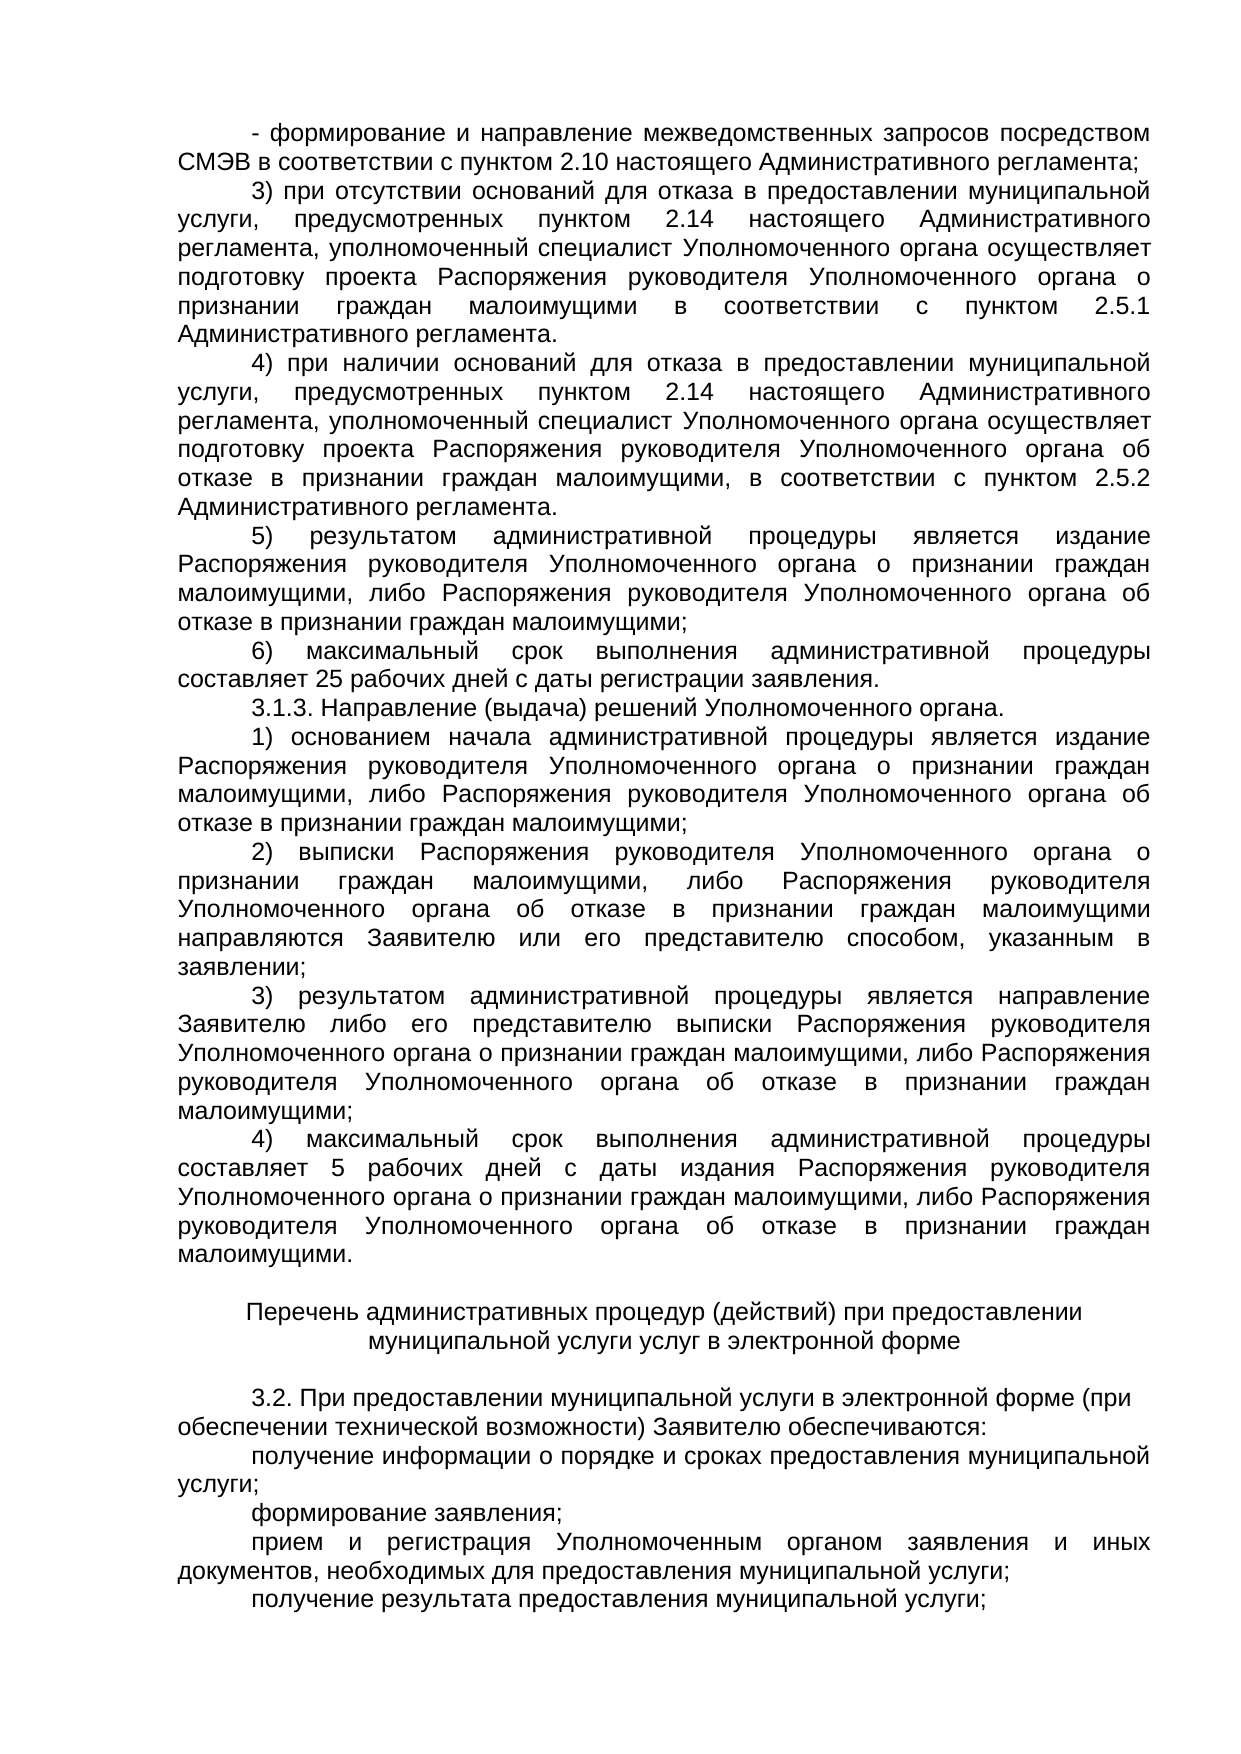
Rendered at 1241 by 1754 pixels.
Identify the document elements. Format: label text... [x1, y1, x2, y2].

text 3.1.3. Направление (выдача) решений Уполномоченного органа. [177, 693, 1152, 722]
text получение результата предоставления муниципальной услуги; [177, 1584, 1152, 1613]
text формирование заявления; [177, 1498, 1152, 1527]
text 4) при наличии оснований для отказа в предоставлении муниципальной услуги, предусмотренных пунктом 2.14 настоящего Административного регламента, уполномоченный специалист Уполномоченного органа осуществляет подготовку проекта Распоряжения руководителя Уполномоченного органа об отказе в признании граждан малоимущими, в соответствии с пунктом 2.5.2 Административного регламента. [177, 348, 1152, 521]
text 3) результатом административной процедуры является направление Заявителю либо его представителю выписки Распоряжения руководителя Уполномоченного органа о признании граждан малоимущими, либо Распоряжения руководителя Уполномоченного органа об отказе в признании граждан малоимущими; [177, 981, 1152, 1124]
text получение информации о порядке и сроках предоставления муниципальной услуги; [177, 1441, 1152, 1498]
text прием и регистрация Уполномоченным органом заявления и иных документов, необходимых для предоставления муниципальной услуги; [177, 1527, 1152, 1584]
text 1) основанием начала административной процедуры является издание Распоряжения руководителя Уполномоченного органа о признании граждан малоимущими, либо Распоряжения руководителя Уполномоченного органа об отказе в признании граждан малоимущими; [177, 722, 1152, 837]
text 5) результатом административной процедуры является издание Распоряжения руководителя Уполномоченного органа о признании граждан малоимущими, либо Распоряжения руководителя Уполномоченного органа об отказе в признании граждан малоимущими; [177, 521, 1152, 636]
text 3.2. При предоставлении муниципальной услуги в электронной форме (при обеспечении технической возможности) Заявителю обеспечиваются: [177, 1383, 1152, 1441]
text Перечень административных процедур (действий) при предоставлении муниципальной услуги услуг в электронной форме [177, 1297, 1152, 1354]
text 6) максимальный срок выполнения административной процедуры составляет 25 рабочих дней с даты регистрации заявления. [177, 636, 1152, 693]
text 2) выписки Распоряжения руководителя Уполномоченного органа о признании граждан малоимущими, либо Распоряжения руководителя Уполномоченного органа об отказе в признании граждан малоимущими направляются Заявителю или его представителю способом, указанным в заявлении; [177, 837, 1152, 981]
text 3) при отсутствии оснований для отказа в предоставлении муниципальной услуги, предусмотренных пунктом 2.14 настоящего Административного регламента, уполномоченный специалист Уполномоченного органа осуществляет подготовку проекта Распоряжения руководителя Уполномоченного органа о признании граждан малоимущими в соответствии с пунктом 2.5.1 Административного регламента. [177, 176, 1152, 348]
text 4) максимальный срок выполнения административной процедуры составляет 5 рабочих дней с даты издания Распоряжения руководителя Уполномоченного органа о признании граждан малоимущими, либо Распоряжения руководителя Уполномоченного органа об отказе в признании граждан малоимущими. [177, 1124, 1152, 1268]
text - формирование и направление межведомственных запросов посредством СМЭВ в соответствии с пунктом 2.10 настоящего Административного регламента; [177, 118, 1152, 176]
